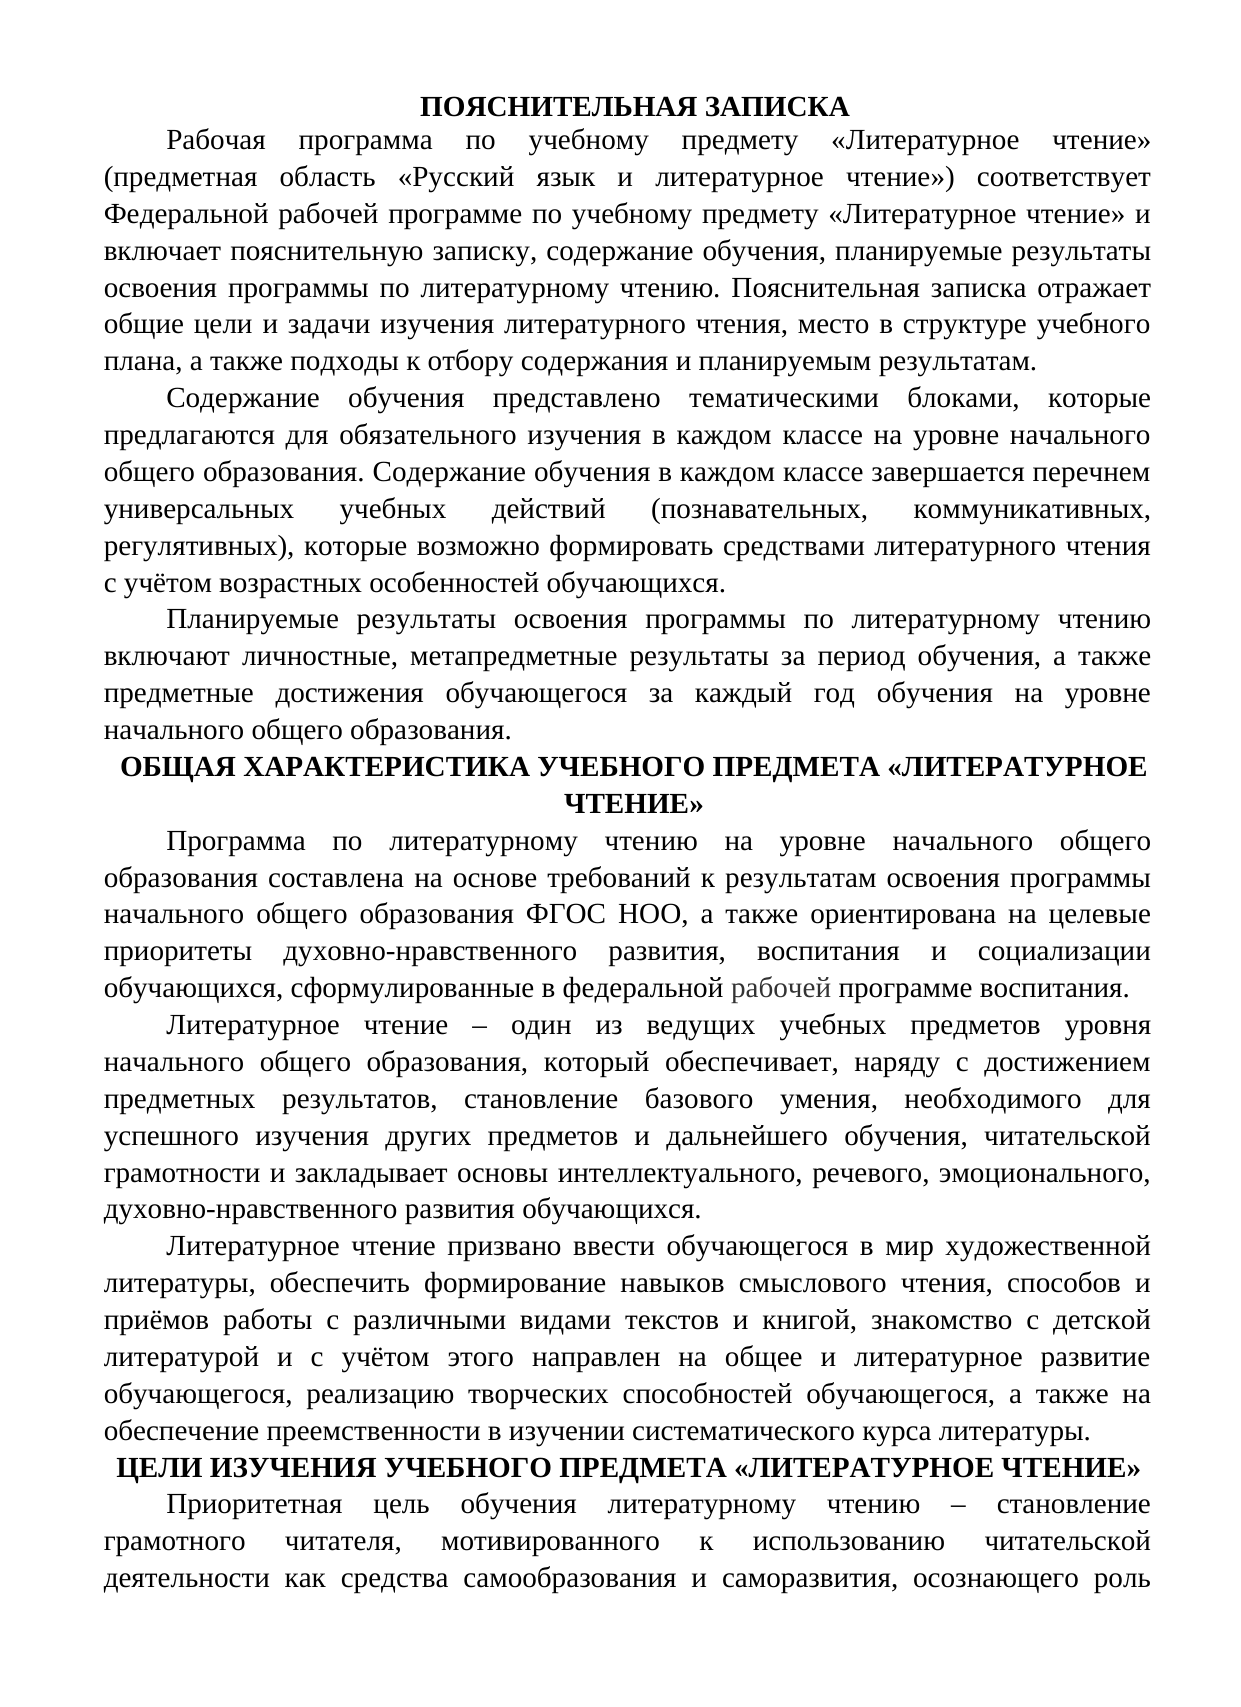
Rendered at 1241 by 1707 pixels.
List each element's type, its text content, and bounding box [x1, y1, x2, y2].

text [103, 1487, 1152, 1594]
text ПОЯСНИТЕЛЬНАЯ ЗАПИСКА [103, 89, 1167, 122]
text Планируемые результаты освоения программы по литературному чтению включают личностные, метапредметные результаты за период обучения, а также предметные достижения обучающегося за каждый год обучения на уровне начального общего образования. [103, 602, 1152, 746]
text Литературное чтение – один из ведущих учебных предметов уровня начального общего образования, который обеспечивает, наряду с достижением предметных результатов, становление базового умения, необходимого для успешного изучения других предметов и дальнейшего обучения, читательской грамотности и закладывает основы интеллектуального, речевого, эмоционального, духовно-нравственного развития обучающихся. [103, 1007, 1152, 1225]
text Содержание обучения представлено тематическими блоками, которые предлагаются для обязательного изучения в каждом классе на уровне начального общего образования. Содержание обучения в каждом классе завершается перечнем универсальных учебных действий (познавательных, коммуникативных, регулятивных), которые возможно формировать средствами литературного чтения с учётом возрастных особенностей обучающихся. [103, 380, 1152, 598]
text ЦЕЛИ ИЗУЧЕНИЯ УЧЕБНОГО ПРЕДМЕТА «ЛИТЕРАТУРНОЕ ЧТЕНИЕ» [116, 1450, 1152, 1483]
text Литературное чтение призвано ввести обучающегося в мир художественной литературы, обеспечить формирование навыков смыслового чтения, способов и приёмов работы с различными видами текстов и книгой, знакомство с детской литературой и с учётом этого направлен на общее и литературное развитие обучающегося, реализацию творческих способностей обучающегося, а также на обеспечение преемственности в изучении систематического курса литературы. [103, 1228, 1152, 1446]
text Программа по литературному чтению на уровне начального общего образования составлена на основе требований к результатам освоения программы начального общего образования ФГОС НОО, а также ориентирована на целевые приоритеты духовно-нравственного развития, воспитания и социализации обучающихся, сформулированные в федеральной рабочей программе воспитания. [103, 823, 1152, 1004]
text Рабочая программа по учебному предмету «Литературное чтение» (предметная область «Русский язык и литературное чтение») соответствует Федеральной рабочей программе по учебному предмету «Литературное чтение» и включает пояснительную записку, содержание обучения, планируемые результаты освоения программы по литературному чтению. Пояснительная записка отражает общие цели и задачи изучения литературного чтения, место в структуре учебного плана, а также подходы к отбору содержания и планируемым результатам. [103, 122, 1152, 377]
text ОБЩАЯ ХАРАКТЕРИСТИКА УЧЕБНОГО ПРЕДМЕТА «ЛИТЕРАТУРНОЕ ЧТЕНИЕ» [116, 749, 1152, 819]
